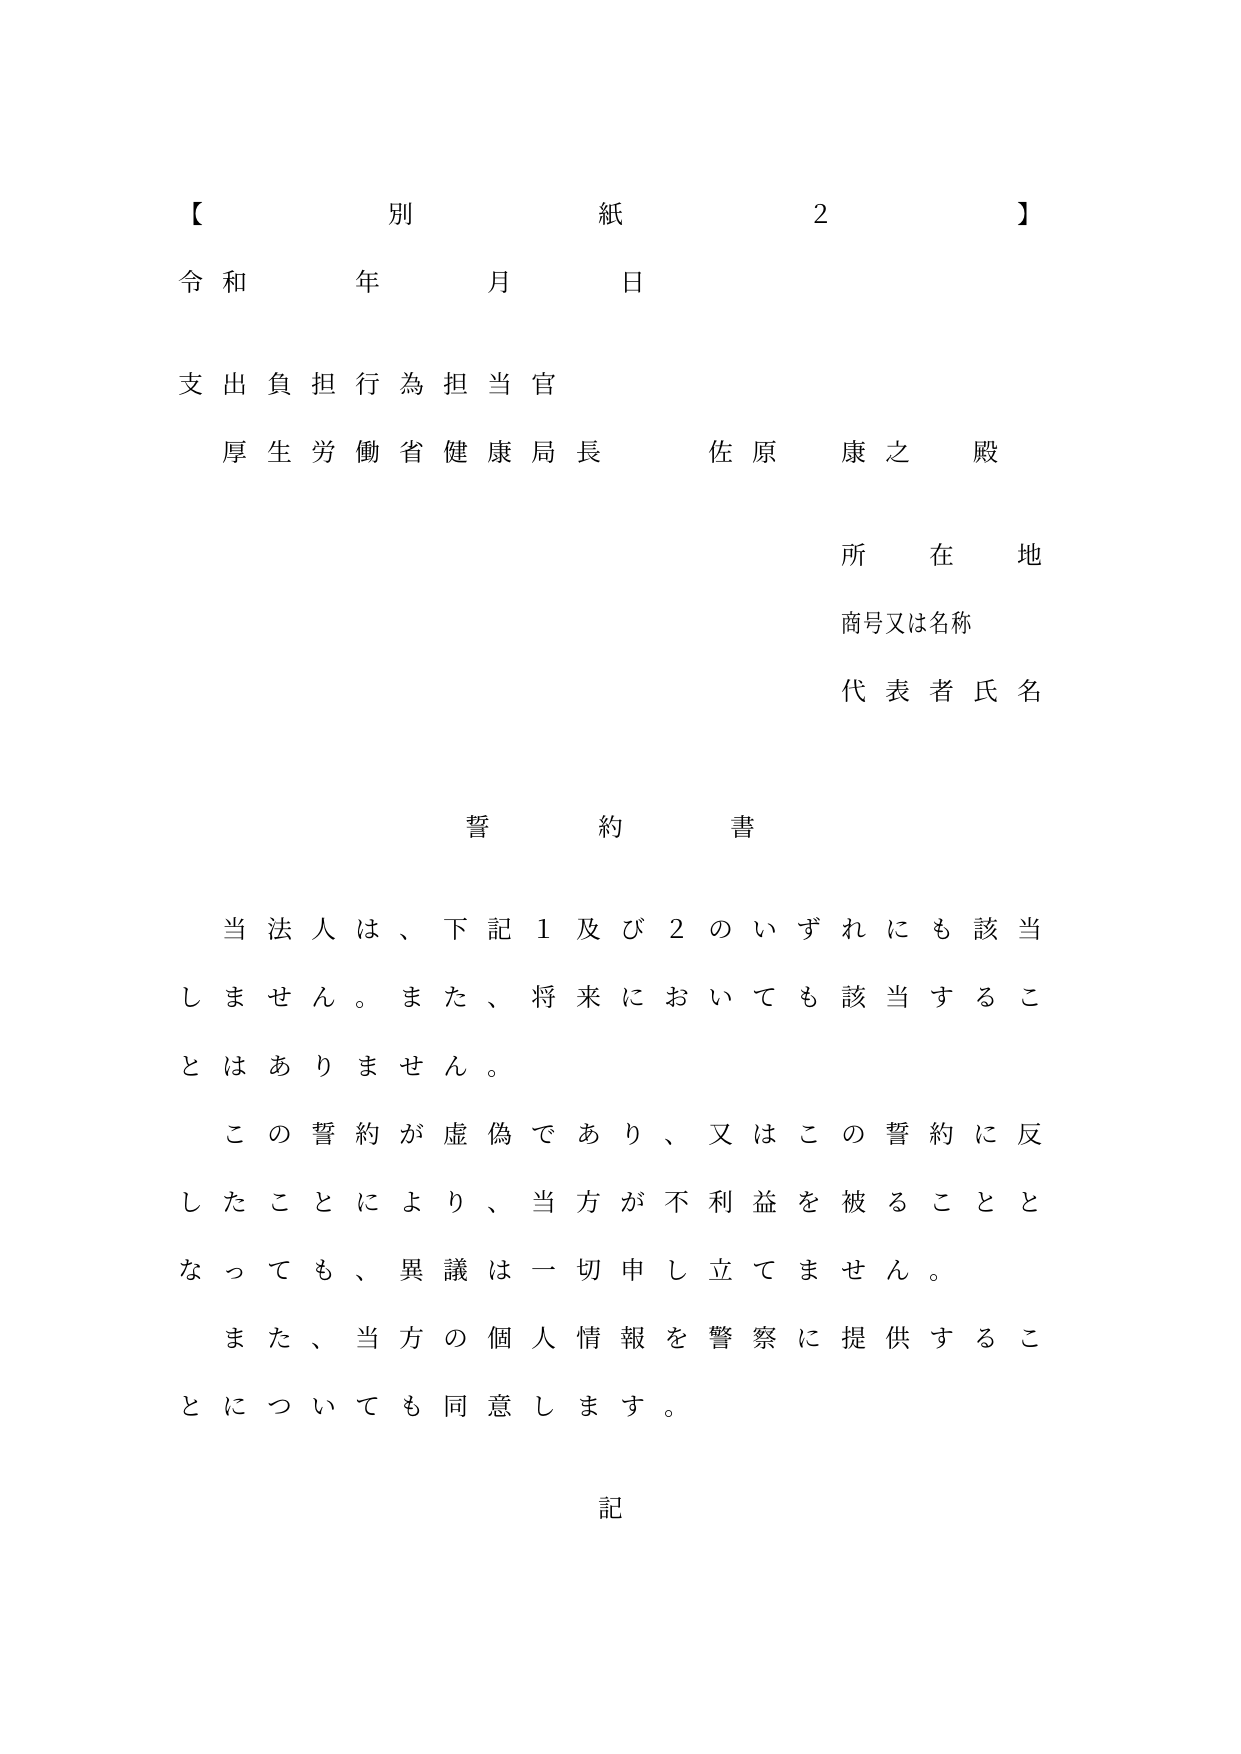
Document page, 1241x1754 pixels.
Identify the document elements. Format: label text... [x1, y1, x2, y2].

text この誓約が虚偽であり、又はこの誓約に反したことにより、当方が不利益を被ることとなっても、異議は一切申し立てません。 [178, 1098, 1062, 1303]
text 所 在 地 [178, 519, 1062, 587]
text 厚生労働省健康局長 佐原 康之 殿 [178, 417, 1062, 485]
text 誓 約 書 [178, 792, 1062, 860]
text 代表者氏名 [178, 656, 1062, 724]
text 商号又は名称 [178, 587, 1062, 656]
subtitle 記 [178, 1473, 1062, 1541]
text また、当方の個人情報を警察に提供することについても同意します。 [178, 1303, 1062, 1439]
text 支出負担行為担当官 [178, 349, 1062, 417]
text 当法人は、下記１及び２のいずれにも該当しません。また、将来においても該当することはありません。 [178, 894, 1062, 1098]
text 【別紙２】 令和 年 月 日 [178, 179, 1062, 315]
